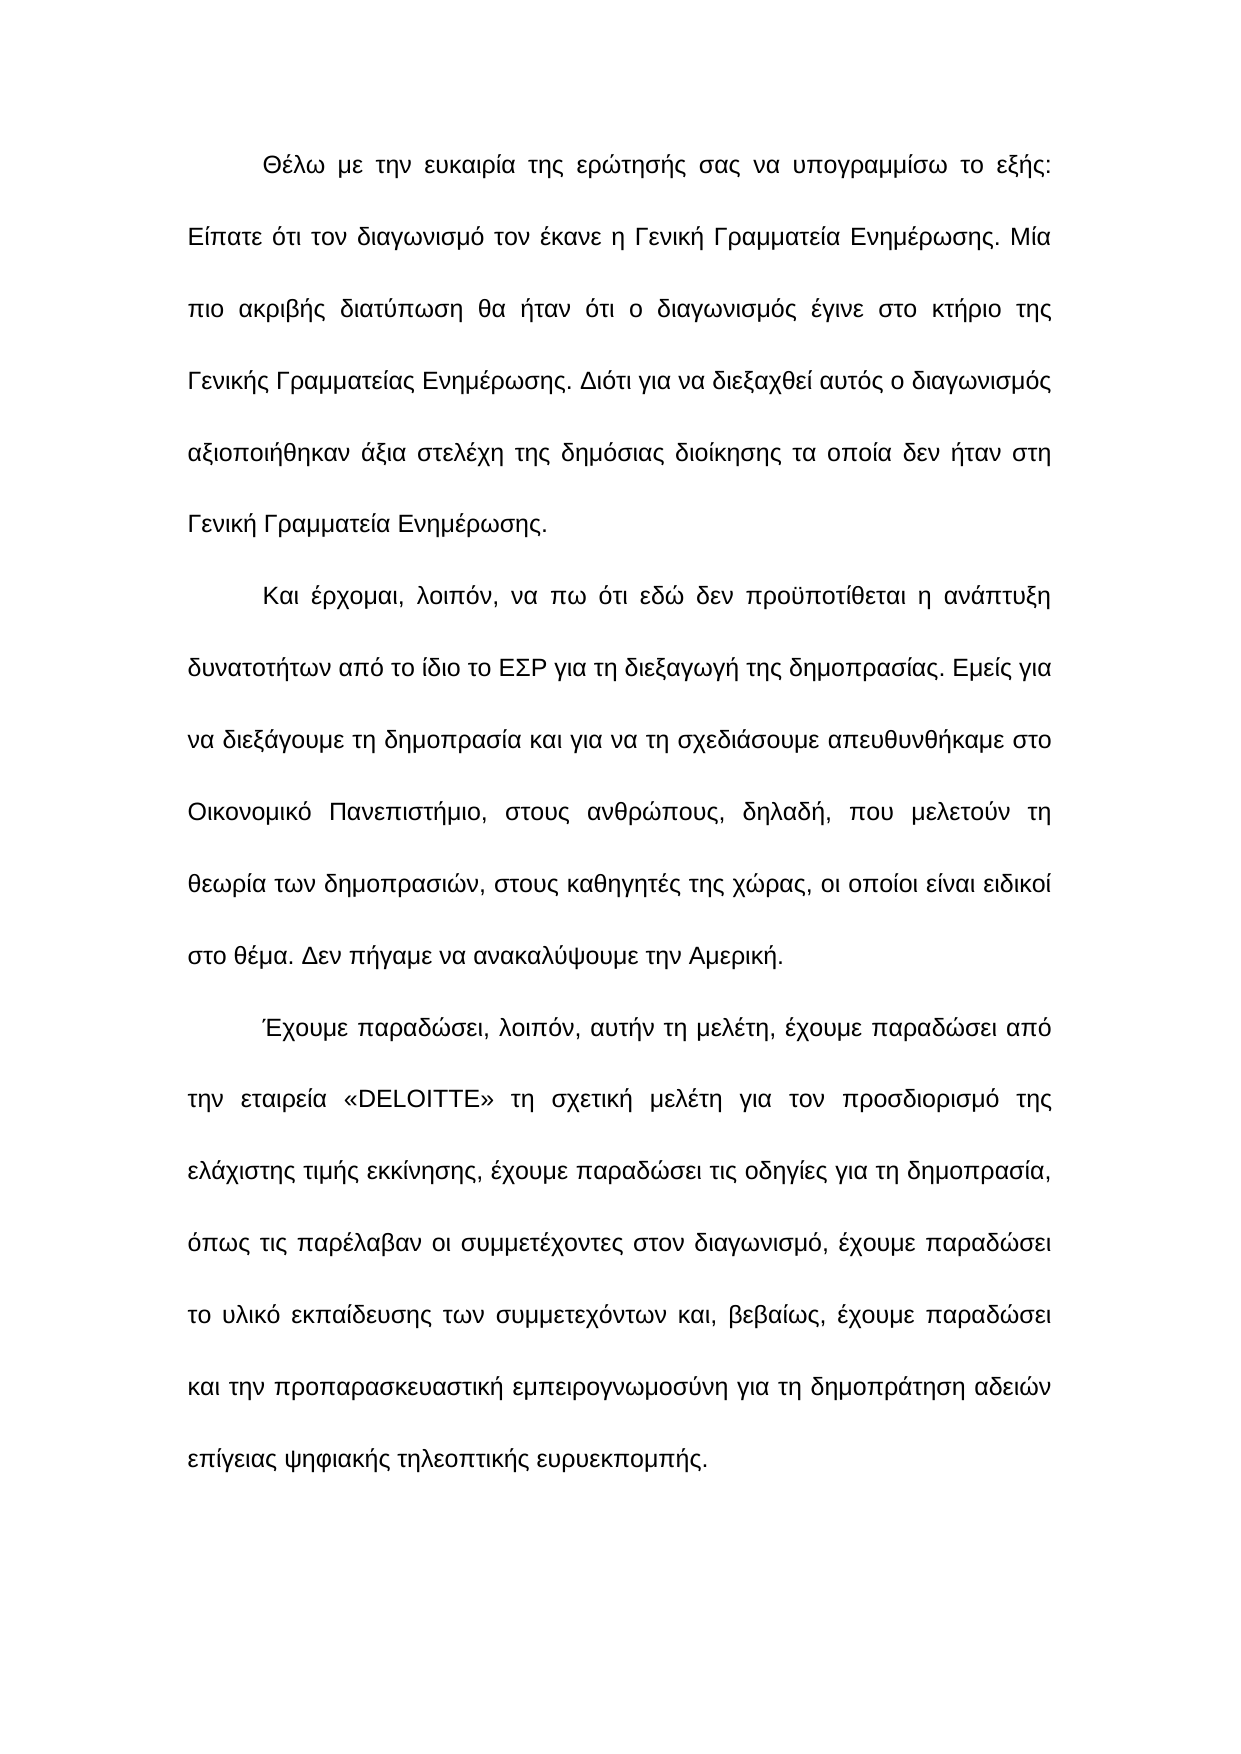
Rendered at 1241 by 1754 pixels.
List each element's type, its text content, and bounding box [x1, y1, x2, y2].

text Και έρχομαι, λοιπόν, να πω ότι εδώ δεν προϋποτίθεται η ανάπτυξη δυνατοτήτων από το ίδιο το ΕΣΡ για τη διεξαγωγή της δημοπρασίας. Εμείς για να διεξάγουμε τη δημοπρασία και για να τη σχεδιάσουμε απευθυνθήκαμε στο Οικονομικό Πανεπιστήμιο, στους ανθρώπους, δηλαδή, που μελετούν τη θεωρία των δημοπρασιών, στους καθηγητές της χώρας, οι οποίοι είναι ειδικοί στο θέμα. Δεν πήγαμε να ανακαλύψουμε την Αμερική. [187, 581, 1053, 969]
text Θέλω με την ευκαιρία της ερώτησής σας να υπογραμμίσω το εξής: Είπατε ότι τον διαγωνισμό τον έκανε η Γενική Γραμματεία Ενημέρωσης. Μία πιο ακριβής διατύπωση θα ήταν ότι ο διαγωνισμός έγινε στο κτήριο της Γενικής Γραμματείας Ενημέρωσης. Διότι για να διεξαχθεί αυτός ο διαγωνισμός αξιοποιήθηκαν άξια στελέχη της δημόσιας διοίκησης τα οποία δεν ήταν στη Γενική Γραμματεία Ενημέρωσης. [187, 150, 1053, 538]
text Έχουμε παραδώσει, λοιπόν, αυτήν τη μελέτη, έχουμε παραδώσει από την εταιρεία «DELOITTE» τη σχετική μελέτη για τον προσδιορισμό της ελάχιστης τιμής εκκίνησης, έχουμε παραδώσει τις οδηγίες για τη δημοπρασία, όπως τις παρέλαβαν οι συμμετέχοντες στον διαγωνισμό, έχουμε παραδώσει το υλικό εκπαίδευσης των συμμετεχόντων και, βεβαίως, έχουμε παραδώσει και την προπαρασκευαστική εμπειρογνωμοσύνη για τη δημοπράτηση αδειών επίγειας ψηφιακής τηλεοπτικής ευρυεκπομπής. [187, 1012, 1053, 1472]
